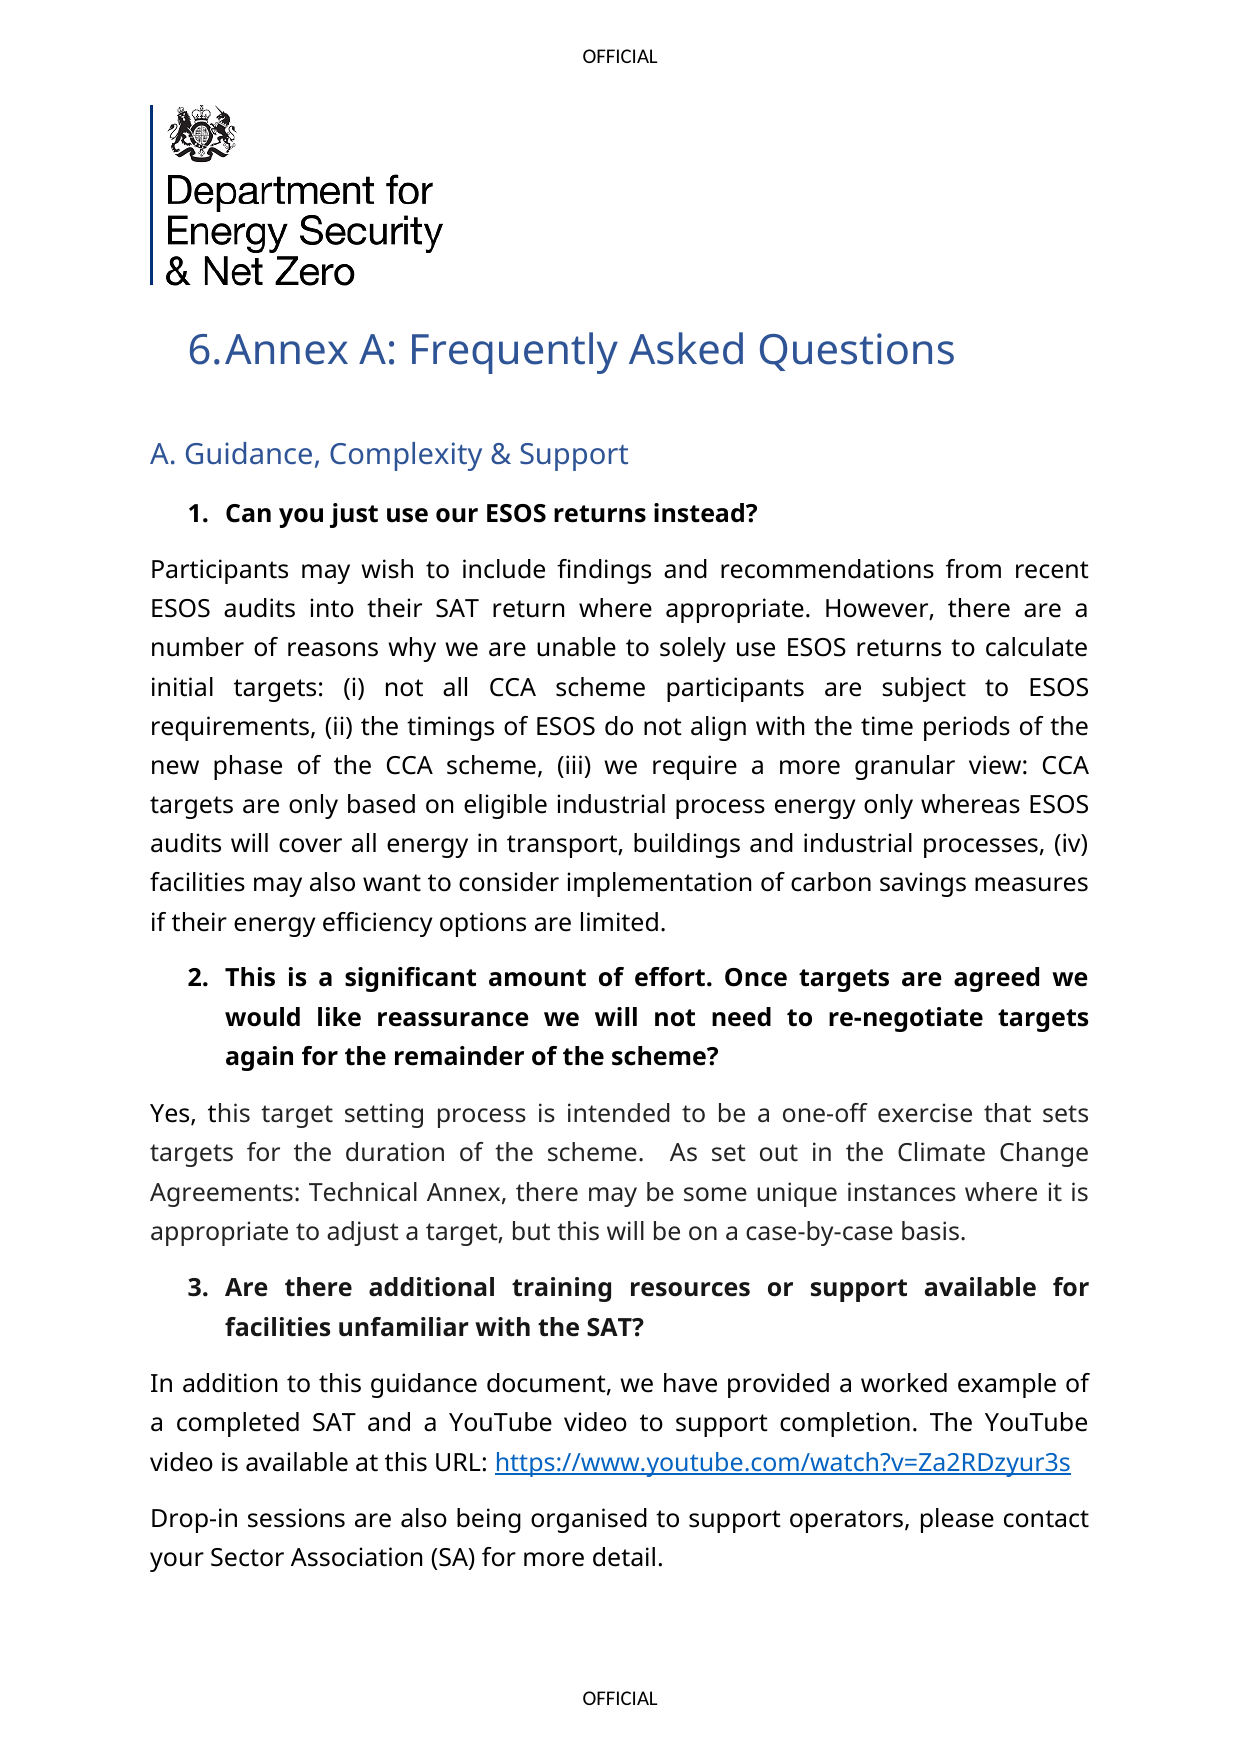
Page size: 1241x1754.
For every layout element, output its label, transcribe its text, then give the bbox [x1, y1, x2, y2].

text A. Guidance, Complexity & Support [150, 433, 1090, 473]
subtitle Annex A: Frequently Asked Questions [187, 167, 1090, 377]
text Participants may wish to include findings and recommendations from recent ESOS audits into their SAT return where appropriate. However, there are a number of reasons why we are unable to solely use ESOS returns to calculate initial targets: (i) not all CCA scheme participants are subject to ESOS requirements, (ii) the timings of ESOS do not align with the time periods of the new phase of the CCA scheme, (iii) we require a more granular view: CCA targets are only based on eligible industrial process energy only whereas ESOS audits will cover all energy in transport, buildings and industrial processes, (iv) facilities may also want to consider implementation of carbon savings measures if their energy efficiency options are limited. [150, 552, 1090, 938]
text In addition to this guidance document, we have provided a worked example of a completed SAT and a YouTube video to support completion. The YouTube video is available at this URL: https://www.youtube.com/watch?v=Za2RDzyur3s [150, 1365, 1090, 1478]
list Can you just use our ESOS returns instead? [187, 496, 1090, 530]
picture [150, 105, 488, 304]
text Yes, this target setting process is intended to be a one-off exercise that sets targets for the duration of the scheme. As set out in the Climate Change Agreements: Technical Annex, there may be some unique instances where it is appropriate to adjust a target, but this will be on a case-by-case basis. [150, 1095, 1090, 1248]
text Drop-in sessions are also being organised to support operators, please contact your Sector Association (SA) for more detail. [150, 1501, 1090, 1574]
list Are there additional training resources or support available for facilities unfamiliar with the SAT? [187, 1270, 1090, 1343]
list This is a significant amount of effort. Once targets are agreed we would like reassurance we will not need to re-negotiate targets again for the remainder of the scheme? [187, 960, 1090, 1073]
